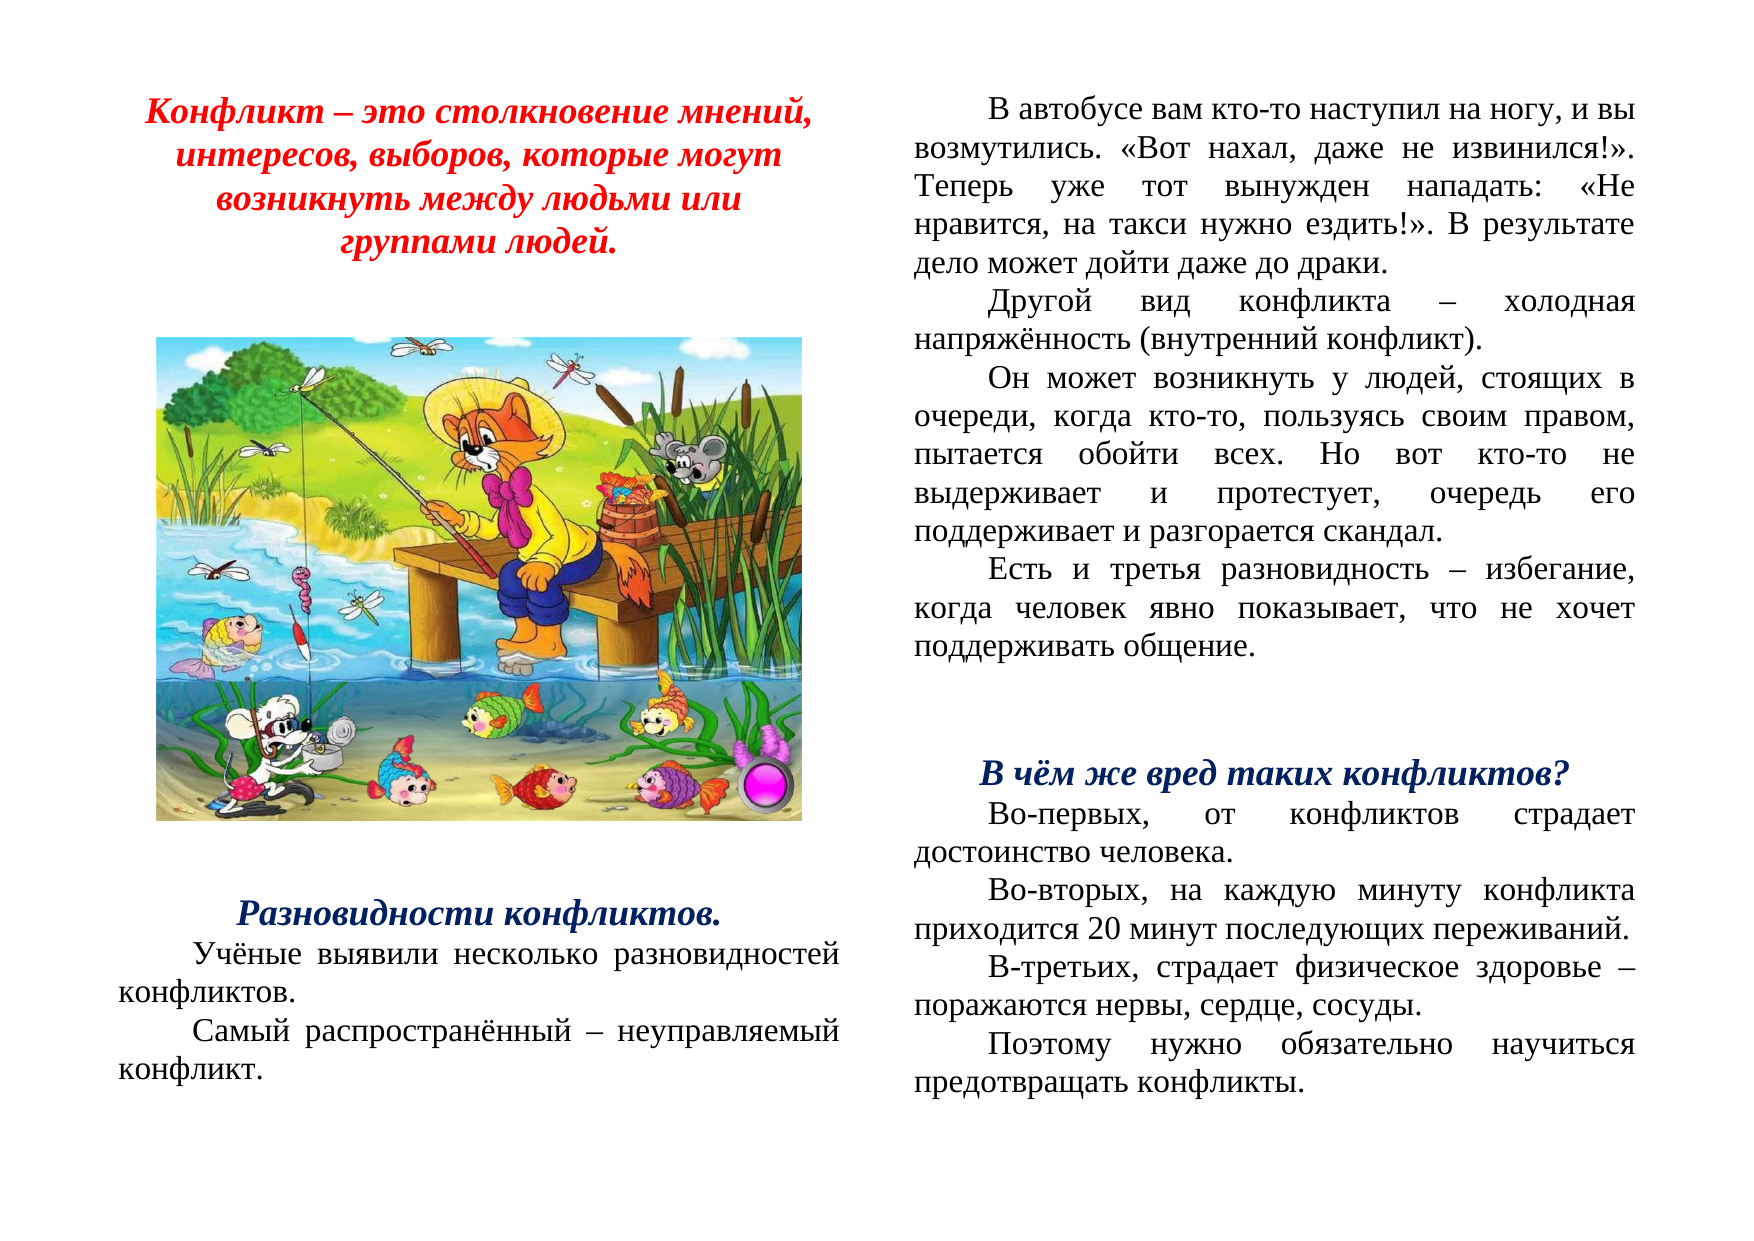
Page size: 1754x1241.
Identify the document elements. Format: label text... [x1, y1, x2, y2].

text группами людей. [118, 218, 840, 261]
text Разновидности конфликтов. [118, 890, 840, 933]
text Он может возникнуть у людей, стоящих в очереди, когда кто-то, пользуясь своим правом, пытается обойти всех. Но вот кто-то не выдерживает и протестует, очередь его поддерживает и разгорается скандал. [914, 357, 1636, 549]
text Поэтому нужно обязательно научиться предотвращать конфликты. [914, 1023, 1636, 1100]
text В чём же вред таких конфликтов? [914, 750, 1636, 793]
text Конфликт – это столкновение мнений, интересов, выборов, которые могут возникнуть между людьми или [118, 89, 840, 218]
text Есть и третья разновидность – избегание, когда человек явно показывает, что не хочет поддерживать общение. [914, 549, 1636, 664]
text В автобусе вам кто-то наступил на ногу, и вы возмутились. «Вот нахал, даже не извинился!». Теперь уже тот вынужден нападать: «Не нравится, на такси нужно ездить!». В результате дело может дойти даже до драки. [914, 89, 1636, 280]
text Самый распространённый – неуправляемый конфликт. [118, 1010, 840, 1086]
text Во-первых, от конфликтов страдает достоинство человека. [914, 793, 1636, 870]
picture [156, 337, 802, 821]
text Учёные выявили несколько разновидностей конфликтов. [118, 933, 840, 1010]
text В-третьих, страдает физическое здоровье – поражаются нервы, сердце, сосуды. [914, 946, 1636, 1023]
text Другой вид конфликта – холодная напряжённость (внутренний конфликт). [914, 280, 1636, 357]
text Во-вторых, на каждую минуту конфликта приходится 20 минут последующих переживаний. [914, 870, 1636, 946]
